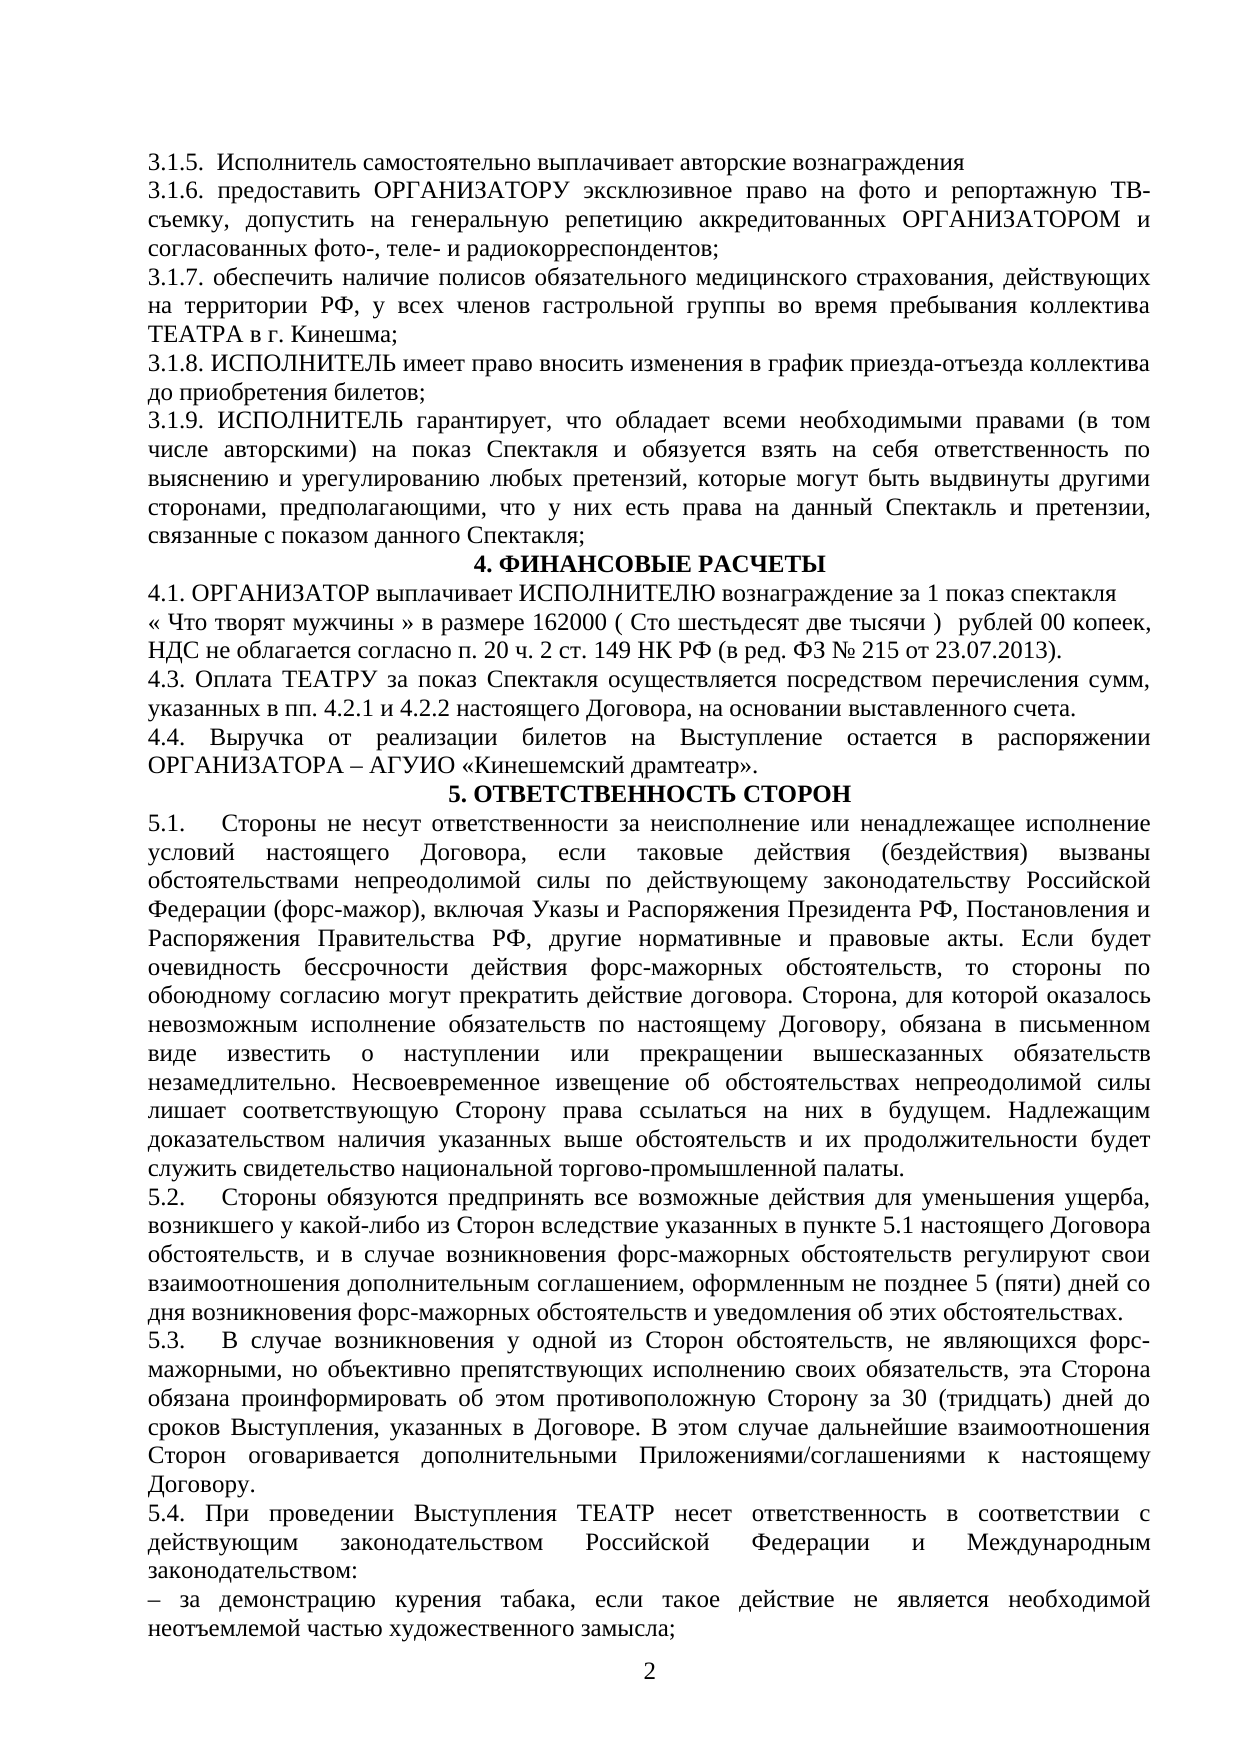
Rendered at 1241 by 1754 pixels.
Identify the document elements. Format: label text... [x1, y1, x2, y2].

text 3.1.7. обеспечить наличие полисов обязательного медицинского страхования, действующих на территории РФ, у всех членов гастрольной группы во время пребывания коллектива ТЕАТРА в г. Кинешма; [148, 262, 1152, 348]
text 3.1.6. предоставить ОРГАНИЗАТОРУ эксклюзивное право на фото и репортажную ТВ-съемку, допустить на генеральную репетицию аккредитованных ОРГАНИЗАТОРОМ и согласованных фото-, теле- и радиокорреспондентов; [148, 176, 1152, 262]
text 5.4. При проведении Выступления ТЕАТР несет ответственность в соответствии с действующим законодательством Российской Федерации и Международным законодательством: [148, 1498, 1152, 1584]
text 3.1.8. ИСПОЛНИТЕЛЬ имеет право вносить изменения в график приезда-отъезда коллектива до приобретения билетов; [148, 348, 1152, 406]
text – за демонстрацию курения табака, если такое действие не является необходимой неотъемлемой частью художественного замысла; [148, 1584, 1152, 1642]
text 4.1. ОРГАНИЗАТОР выплачивает ИСПОЛНИТЕЛЮ вознаграждение за 1 показ спектакля [148, 578, 1152, 607]
text 4.3. Оплата ТЕАТРУ за показ Спектакля осуществляется посредством перечисления сумм, указанных в пп. 4.2.1 и 4.2.2 настоящего Договора, на основании выставленного счета. [148, 664, 1152, 722]
text « Что творят мужчины » в размере 162000 ( Сто шестьдесят две тысячи ) рублей 00 копеек, НДС не облагается согласно п. 20 ч. 2 ст. 149 НК РФ (в ред. ФЗ № 215 от 23.07.2013). [148, 607, 1152, 664]
text 5. ОТВЕТСТВЕННОСТЬ СТОРОН [148, 779, 1152, 808]
text 3.1.5. Исполнитель самостоятельно выплачивает авторские вознаграждения [148, 147, 1152, 176]
list Стороны не несут ответственности за неисполнение или ненадлежащее исполнение условий настоящего Договора, если таковые действия (бездействия) вызваны обстоятельствами непреодолимой силы по действующему законодательству Российской Федерации (форс-мажор), включая Указы и Распоряжения Президента РФ, Постановления и Распоряжения Правительства РФ, другие нормативные и правовые акты. Если будет очевидность бессрочности действия форс-мажорных обстоятельств, то стороны по обоюдному согласию могут прекратить действие договора. Сторона, для которой оказалось невозможным исполнение обязательств по настоящему Договору, обязана в письменном виде известить о наступлении или прекращении вышесказанных обязательств незамедлительно. Несвоевременное извещение об обстоятельствах непреодолимой силы лишает соответствующую Сторону права ссылаться на них в будущем. Надлежащим доказательством наличия указанных выше обстоятельств и их продолжительности будет служить свидетельство национальной торгово-промышленной палаты. [148, 808, 1152, 1182]
text 4.4. Выручка от реализации билетов на Выступление остается в распоряжении ОРГАНИЗАТОРА – АГУИО «Кинешемский драмтеатр». [148, 722, 1152, 779]
text 4. ФИНАНСОВЫЕ РАСЧЕТЫ [148, 549, 1152, 578]
list В случае возникновения у одной из Сторон обстоятельств, не являющихся форс-мажорными, но объективно препятствующих исполнению своих обязательств, эта Сторона обязана проинформировать об этом противоположную Сторону за 30 (тридцать) дней до сроков Выступления, указанных в Договоре. В этом случае дальнейшие взаимоотношения Сторон оговаривается дополнительными Приложениями/соглашениями к настоящему Договору. [148, 1326, 1152, 1498]
list Стороны обязуются предпринять все возможные действия для уменьшения ущерба, возникшего у какой-либо из Сторон вследствие указанных в пункте 5.1 настоящего Договора обстоятельств, и в случае возникновения форс-мажорных обстоятельств регулируют свои взаимоотношения дополнительным соглашением, оформленным не позднее 5 (пяти) дней со дня возникновения форс-мажорных обстоятельств и уведомления об этих обстоятельствах. [148, 1182, 1152, 1326]
list 3.1.9. ИСПОЛНИТЕЛЬ гарантирует, что обладает всеми необходимыми правами (в том числе авторскими) на показ Спектакля и обязуется взять на себя ответственность по выяснению и урегулированию любых претензий, которые могут быть выдвинуты другими сторонами, предполагающими, что у них есть права на данный Спектакль и претензии, связанные с показом данного Спектакля; [148, 406, 1152, 549]
